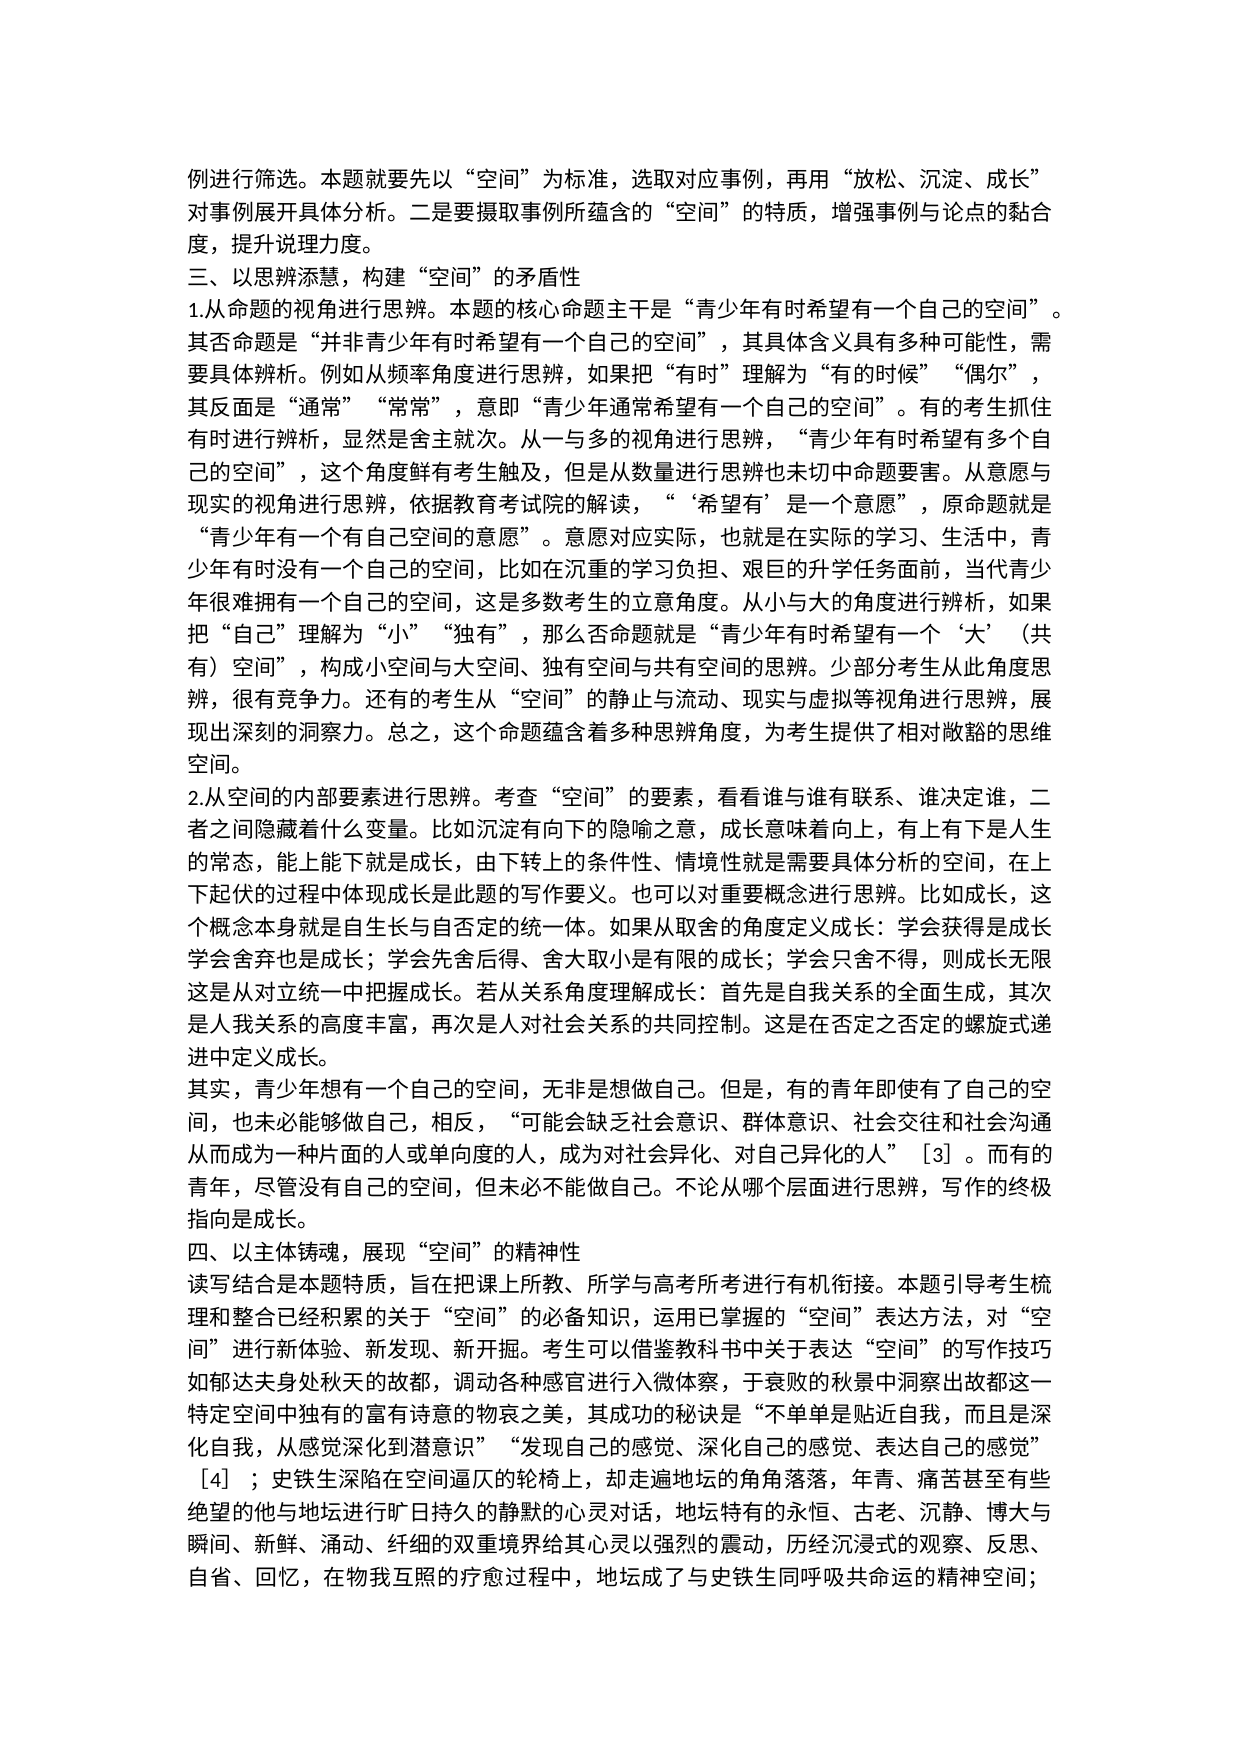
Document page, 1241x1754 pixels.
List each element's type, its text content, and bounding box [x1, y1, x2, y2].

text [187, 1267, 1053, 1592]
text 1.从命题的视角进行思辨。本题的核心命题主干是“青少年有时希望有一个自己的空间”。其否命题是“并非青少年有时希望有一个自己的空间”，其具体含义具有多种可能性，需要具体辨析。例如从频率角度进行思辨，如果把“有时”理解为“有的时候”“偶尔”，其反面是“通常”“常常”，意即“青少年通常希望有一个自己的空间”。有的考生抓住有时进行辨析，显然是舍主就次。从一与多的视角进行思辨，“青少年有时希望有多个自己的空间”，这个角度鲜有考生触及，但是从数量进行思辨也未切中命题要害。从意愿与现实的视角进行思辨，依据教育考试院的解读，“‘希望有’是一个意愿”，原命题就是“青少年有一个有自己空间的意愿”。意愿对应实际，也就是在实际的学习、生活中，青少年有时没有一个自己的空间，比如在沉重的学习负担、艰巨的升学任务面前，当代青少年很难拥有一个自己的空间，这是多数考生的立意角度。从小与大的角度进行辨析，如果把“自己”理解为“小”“独有”，那么否命题就是“青少年有时希望有一个‘大’（共有）空间”，构成小空间与大空间、独有空间与共有空间的思辨。少部分考生从此角度思辨，很有竞争力。还有的考生从“空间”的静止与流动、现实与虚拟等视角进行思辨，展现出深刻的洞察力。总之，这个命题蕴含着多种思辨角度，为考生提供了相对敞豁的思维空间。 [187, 292, 1053, 779]
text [187, 162, 1053, 259]
text 2.从空间的内部要素进行思辨。考查“空间”的要素，看看谁与谁有联系、谁决定谁，二者之间隐藏着什么变量。比如沉淀有向下的隐喻之意，成长意味着向上，有上有下是人生的常态，能上能下就是成长，由下转上的条件性、情境性就是需要具体分析的空间，在上下起伏的过程中体现成长是此题的写作要义。也可以对重要概念进行思辨。比如成长，这个概念本身就是自生长与自否定的统一体。如果从取舍的角度定义成长：学会获得是成长，学会舍弃也是成长；学会先舍后得、舍大取小是有限的成长；学会只舍不得，则成长无限。这是从对立统一中把握成长。若从关系角度理解成长：首先是自我关系的全面生成，其次是人我关系的高度丰富，再次是人对社会关系的共同控制。这是在否定之否定的螺旋式递进中定义成长。 [187, 779, 1053, 1072]
text 四、以主体铸魂，展现“空间”的精神性 [187, 1234, 1053, 1267]
text 其实，青少年想有一个自己的空间，无非是想做自己。但是，有的青年即使有了自己的空间，也未必能够做自己，相反，“可能会缺乏社会意识、群体意识、社会交往和社会沟通，从而成为一种片面的人或单向度的人，成为对社会异化、对自己异化的人”［3］。而有的青年，尽管没有自己的空间，但未必不能做自己。不论从哪个层面进行思辨，写作的终极指向是成长。 [187, 1072, 1053, 1234]
text 三、以思辨添慧，构建“空间”的矛盾性 [187, 259, 1053, 292]
